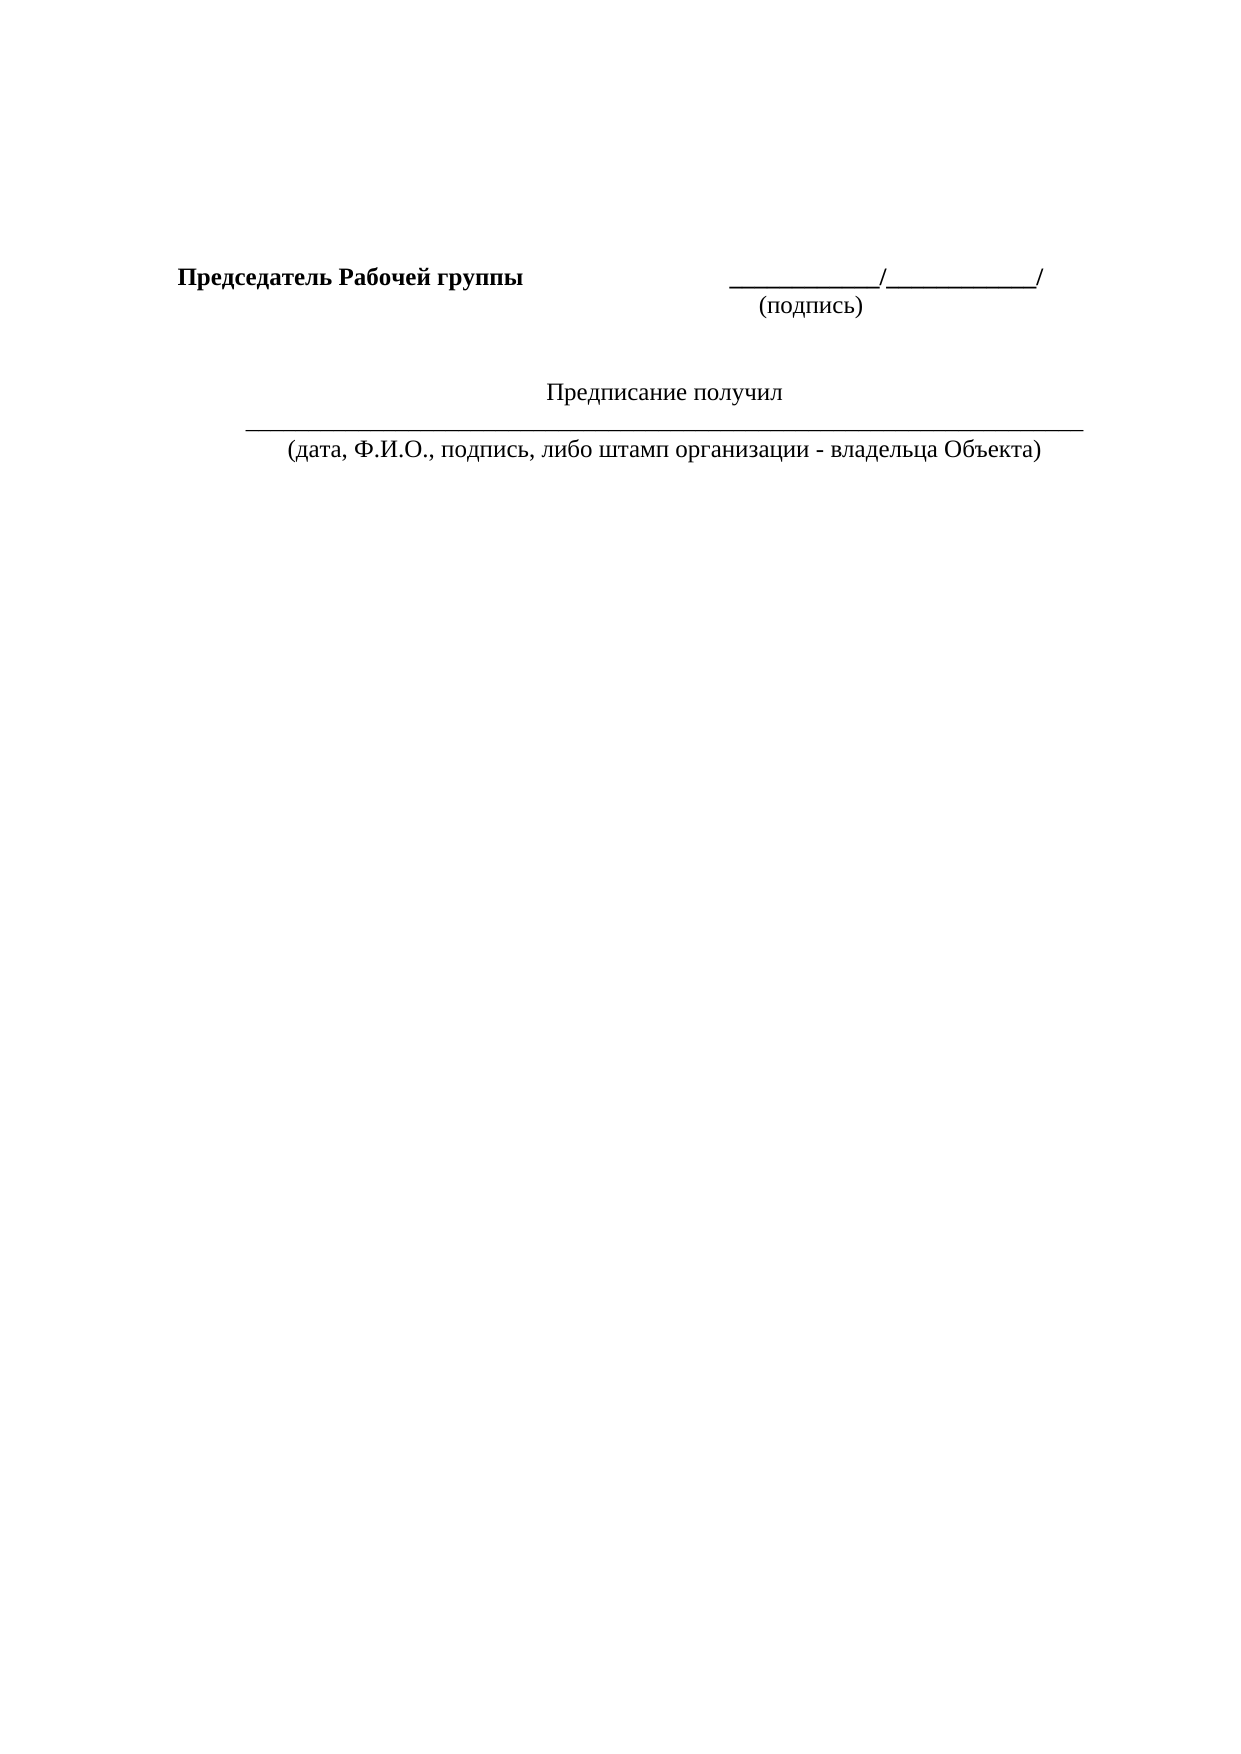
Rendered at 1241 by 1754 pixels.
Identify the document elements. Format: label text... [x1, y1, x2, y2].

text (дата, Ф.И.О., подпись, либо штамп организации - владельца Объекта) [177, 434, 1152, 463]
text Председатель Рабочей группы ____________/____________/ [177, 262, 1152, 291]
text (подпись) [177, 291, 1152, 319]
text Предписание получил [177, 377, 1152, 406]
text ___________________________________________________________________ [177, 406, 1152, 434]
